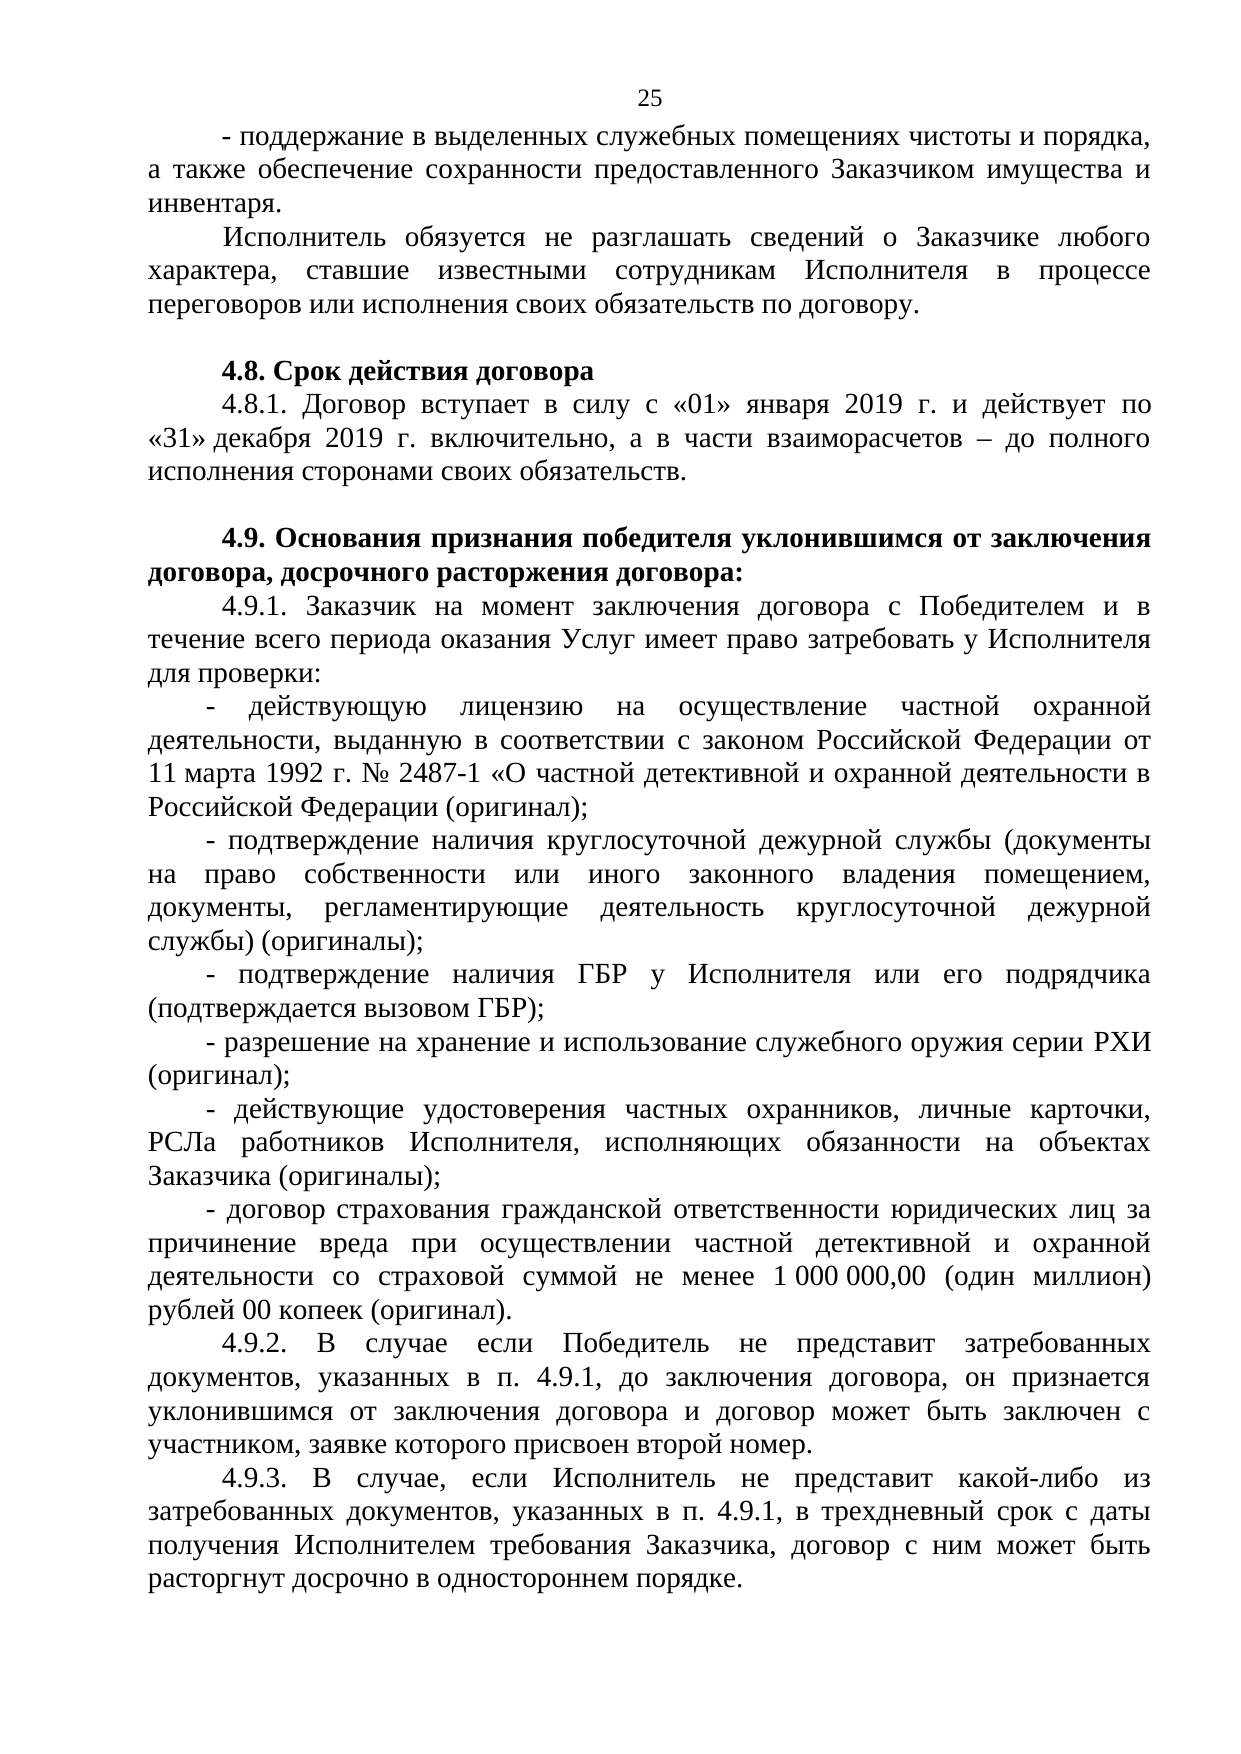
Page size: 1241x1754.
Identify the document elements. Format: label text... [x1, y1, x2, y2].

text 4.8. Срок действия договора [148, 353, 1152, 386]
text 4.9. Основания признания победителя уклонившимся от заключения договора, досрочного расторжения договора: [148, 521, 1152, 588]
text Исполнитель обязуется не разглашать сведений о Заказчике любого характера, ставшие известными сотрудникам Исполнителя в процессе переговоров или исполнения своих обязательств по договору. [148, 219, 1152, 319]
text - подтверждение наличия ГБР у Исполнителя или его подрядчика (подтверждается вызовом ГБР); [148, 957, 1152, 1024]
text 4.9.3. В случае, если Исполнитель не представит какой-либо из затребованных документов, указанных в п. 4.9.1, в трехдневный срок с даты получения Исполнителем требования Заказчика, договор с ним может быть расторгнут досрочно в одностороннем порядке. [148, 1460, 1152, 1594]
text 4.9.1. Заказчик на момент заключения договора с Победителем и в течение всего периода оказания Услуг имеет право затребовать у Исполнителя для проверки: [148, 588, 1152, 688]
text - действующую лицензию на осуществление частной охранной деятельности, выданную в соответствии с законом Российской Федерации от 11 марта 1992 г. № 2487-1 «О частной детективной и охранной деятельности в Российской Федерации (оригинал); [148, 688, 1152, 822]
text - договор страхования гражданской ответственности юридических лиц за причинение вреда при осуществлении частной детективной и охранной деятельности со страховой суммой не менее 1 000 000,00 (один миллион) рублей 00 копеек (оригинал). [148, 1191, 1152, 1326]
text 4.8.1. Договор вступает в силу с «01» января 2019 г. и действует по «31» декабря 2019 г. включительно, а в части взаиморасчетов – до полного исполнения сторонами своих обязательств. [148, 386, 1152, 487]
text - подтверждение наличия круглосуточной дежурной службы (документы на право собственности или иного законного владения помещением, документы, регламентирующие деятельность круглосуточной дежурной службы) (оригиналы); [148, 822, 1152, 957]
text - разрешение на хранение и использование служебного оружия серии РХИ (оригинал); [148, 1024, 1152, 1091]
text - поддержание в выделенных служебных помещениях чистоты и порядка, а также обеспечение сохранности предоставленного Заказчиком имущества и инвентаря. [148, 118, 1152, 219]
text 4.9.2. В случае если Победитель не представит затребованных документов, указанных в п. 4.9.1, до заключения договора, он признается уклонившимся от заключения договора и договор может быть заключен с участником, заявке которого присвоен второй номер. [148, 1326, 1152, 1460]
text - действующие удостоверения частных охранников, личные карточки, РСЛа работников Исполнителя, исполняющих обязанности на объектах Заказчика (оригиналы); [148, 1091, 1152, 1191]
